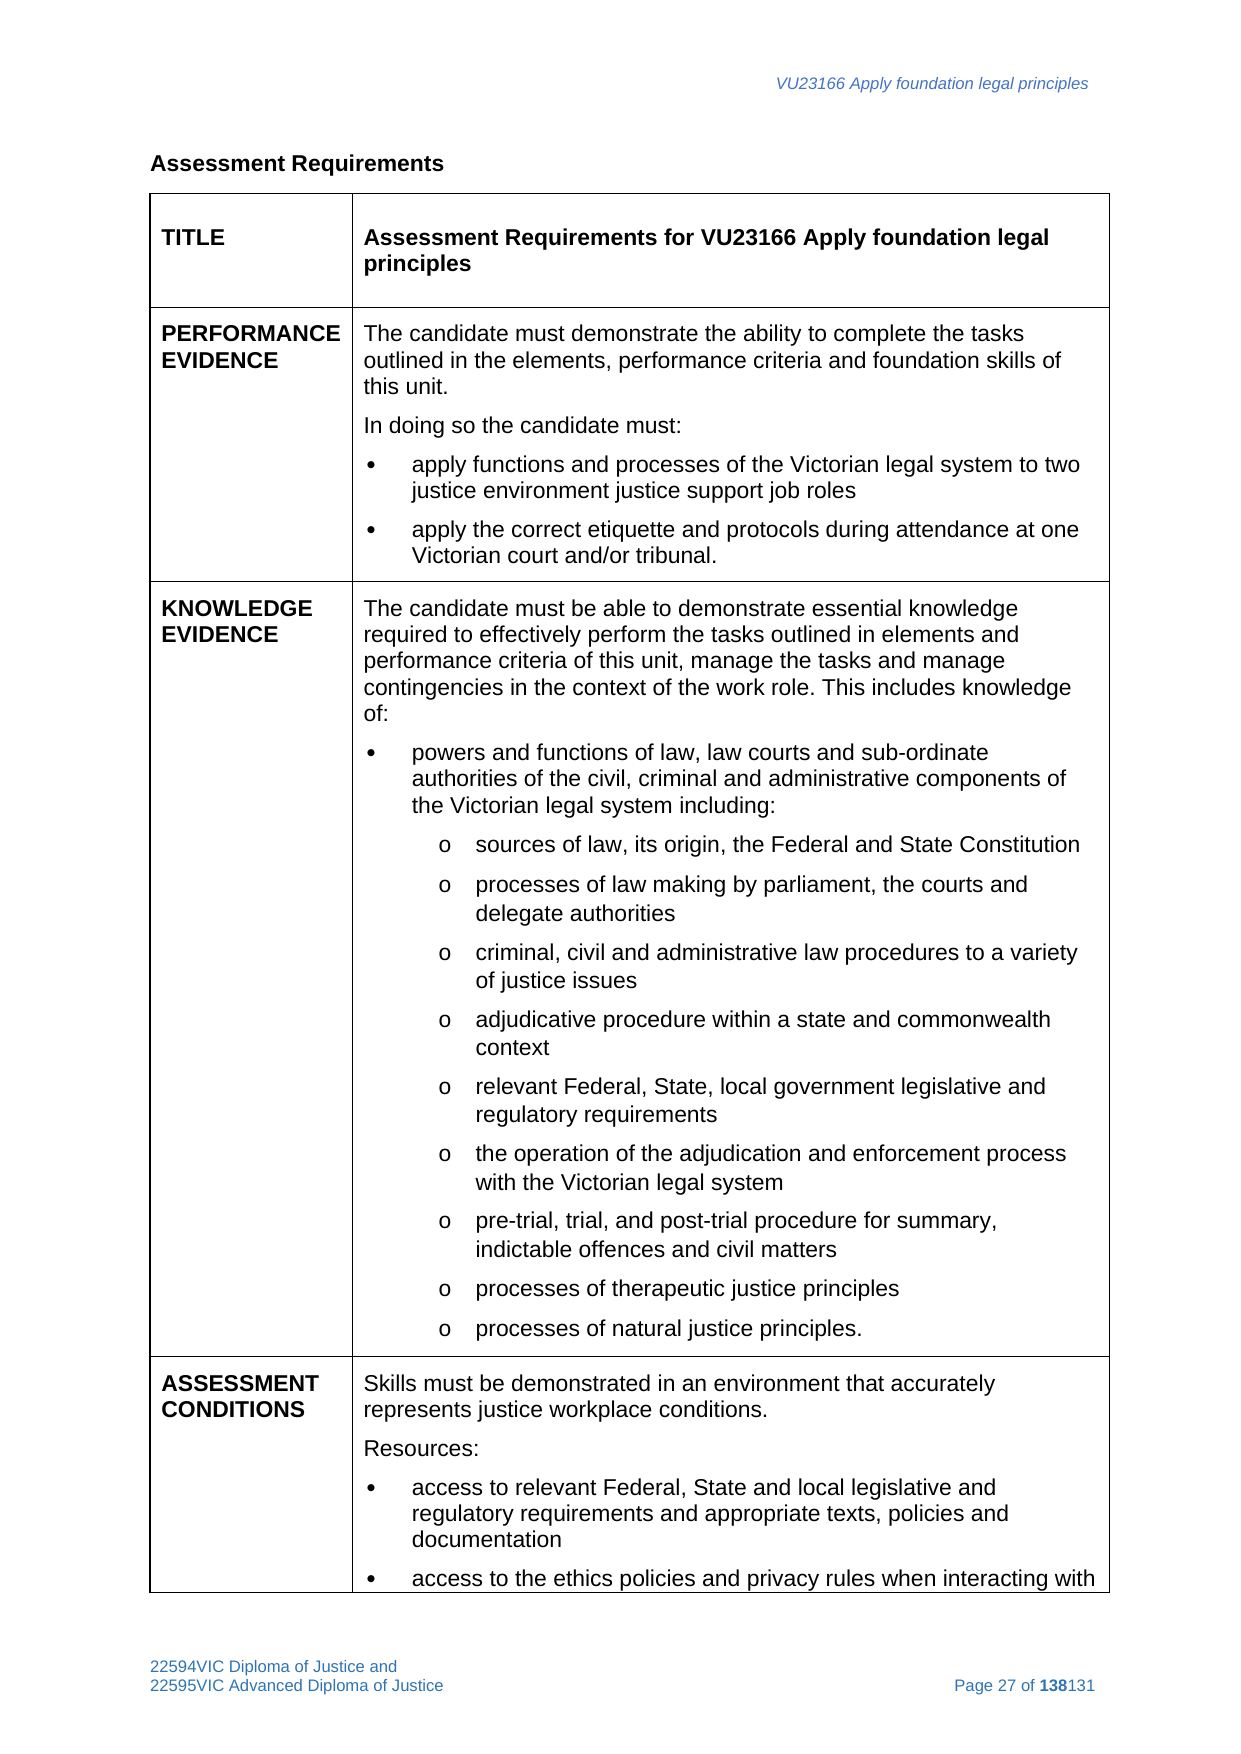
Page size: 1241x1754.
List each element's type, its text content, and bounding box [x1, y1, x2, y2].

table_cell The candidate must demonstrate the ability to complete the tasks outlined in the elements, performance criteria and foundation skills of this unit. In doing so the candidate must: apply functions and processes of the Victorian legal system to two justice environment justice support job roles apply the correct etiquette and protocols during attendance at one Victorian court and/or tribunal. [353, 308, 1109, 581]
table_cell The candidate must be able to demonstrate essential knowledge required to effectively perform the tasks outlined in elements and performance criteria of this unit, manage the tasks and manage contingencies in the context of the work role. This includes knowledge of: powers and functions of law, law courts and sub-ordinate authorities of the civil, criminal and administrative components of the Victorian legal system including: sources of law, its origin, the Federal and State Constitution processes of law making by parliament, the courts and delegate authorities criminal, civil and administrative law procedures to a variety of justice issues adjudicative procedure within a state and commonwealth context relevant Federal, State, local government legislative and regulatory requirements the operation of the adjudication and enforcement process with the Victorian legal system pre-trial, trial, and post-trial procedure for summary, indictable offences and civil matters processes of therapeutic justice principles processes of natural justice principles. [353, 582, 1109, 1356]
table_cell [151, 1357, 352, 1592]
table_cell PERFORMANCE EVIDENCE [151, 308, 352, 581]
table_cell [353, 1357, 1109, 1592]
text Assessment Requirements [150, 150, 1090, 176]
table_cell KNOWLEDGE EVIDENCE [151, 582, 352, 1356]
table_header Assessment Requirements for VU23166 Apply foundation legal principles [353, 194, 1109, 307]
table_header TITLE [151, 194, 352, 307]
